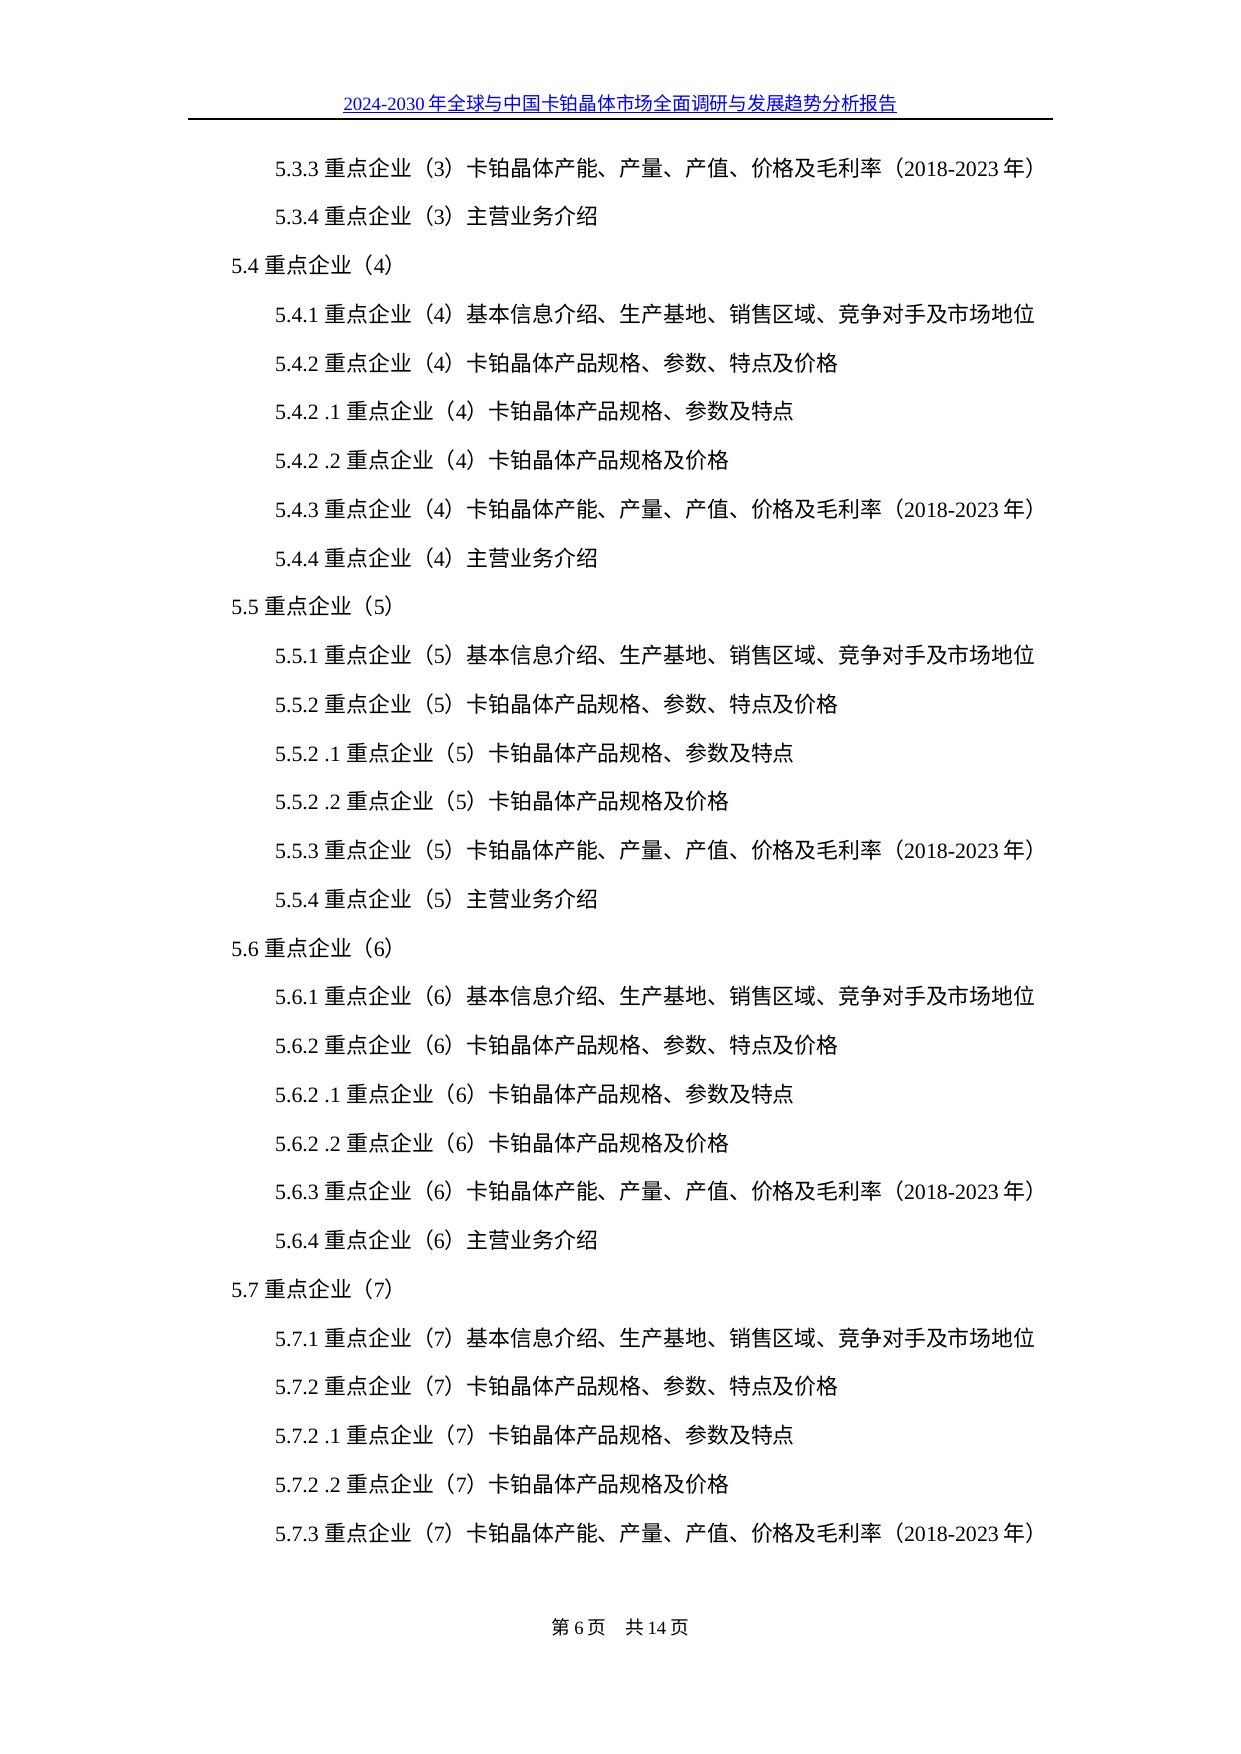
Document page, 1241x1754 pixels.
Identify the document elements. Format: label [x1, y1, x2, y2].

text [187, 150, 1053, 1548]
